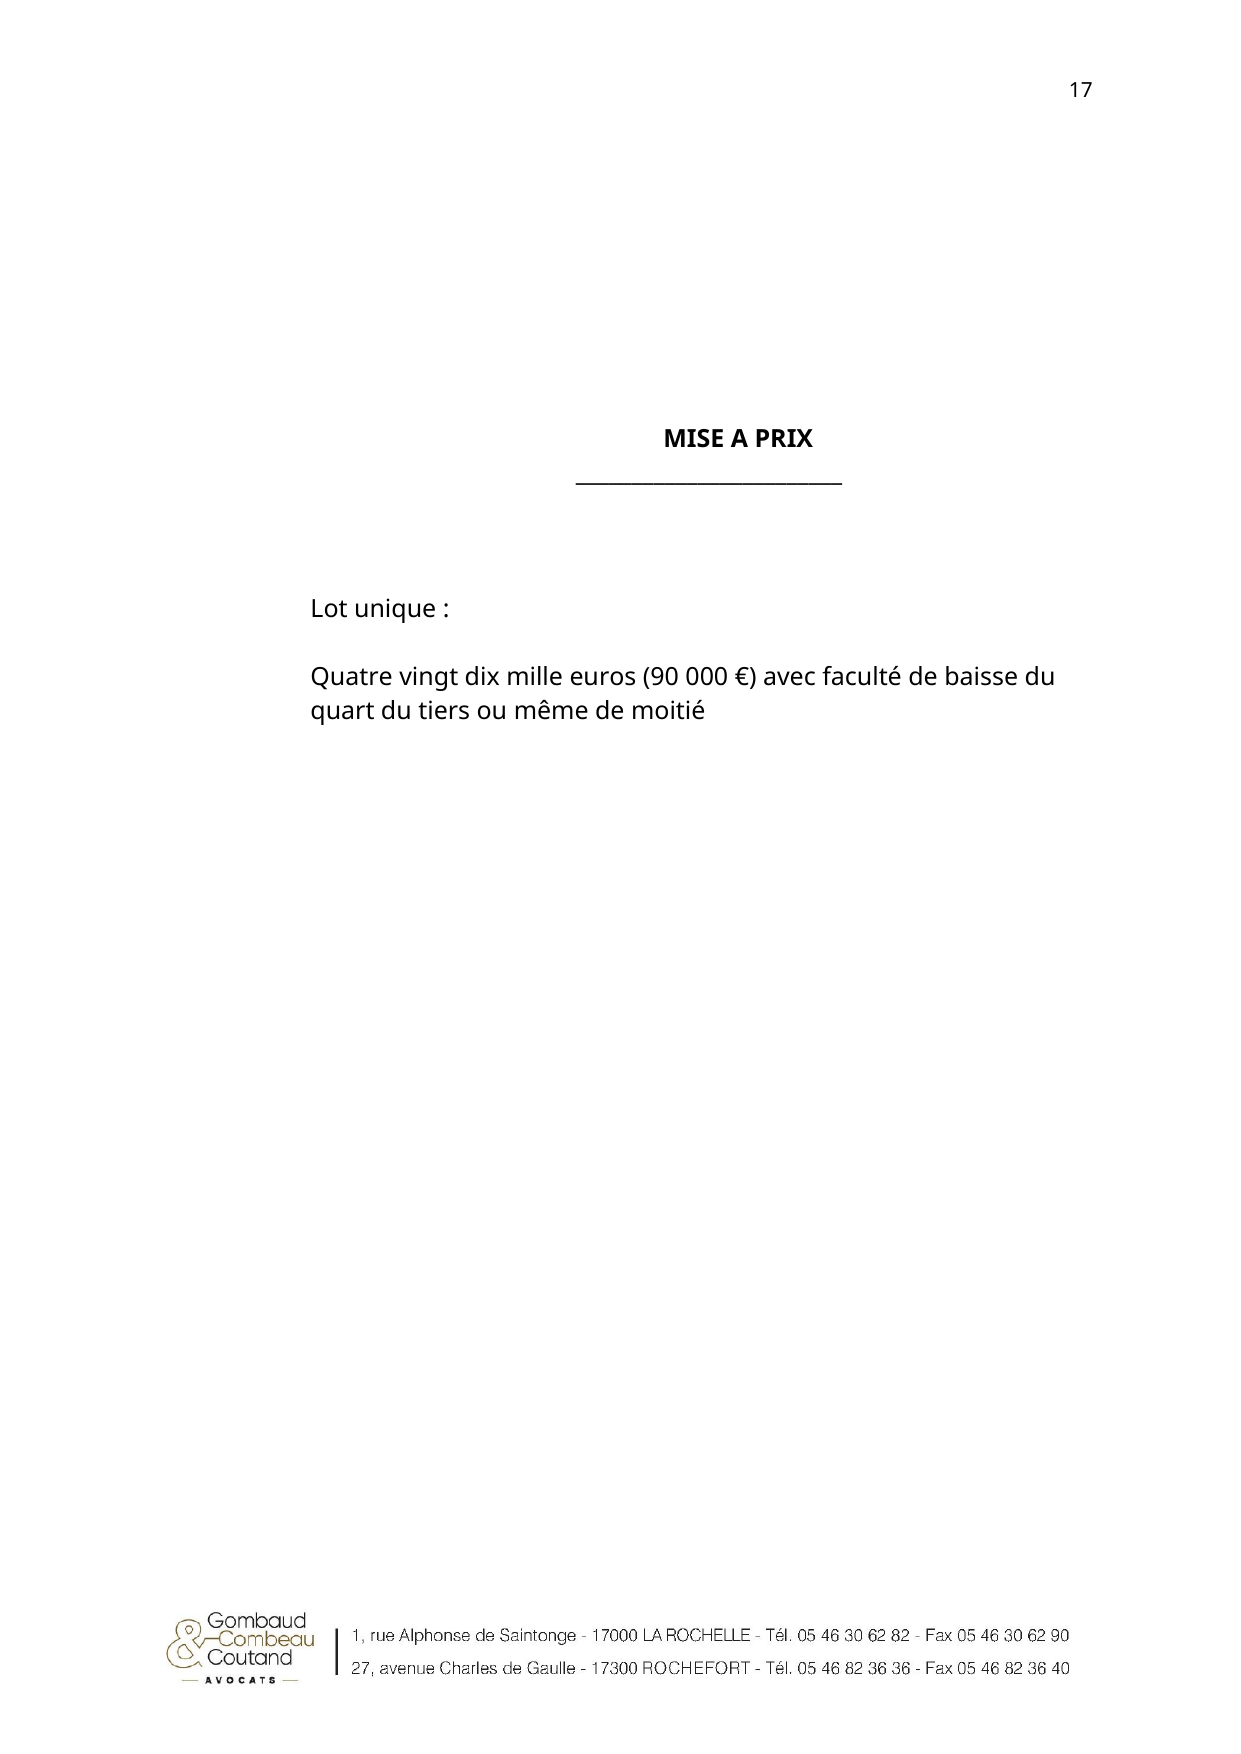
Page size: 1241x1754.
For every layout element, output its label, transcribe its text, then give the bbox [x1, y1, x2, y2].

text Lot unique : [310, 591, 1092, 624]
picture [147, 1602, 1093, 1700]
text ________________________ [325, 454, 1092, 488]
text MISE A PRIX [325, 420, 1092, 454]
text Quatre vingt dix mille euros (90 000 €) avec faculté de baisse du quart du tiers ou même de moitié [310, 659, 1092, 727]
